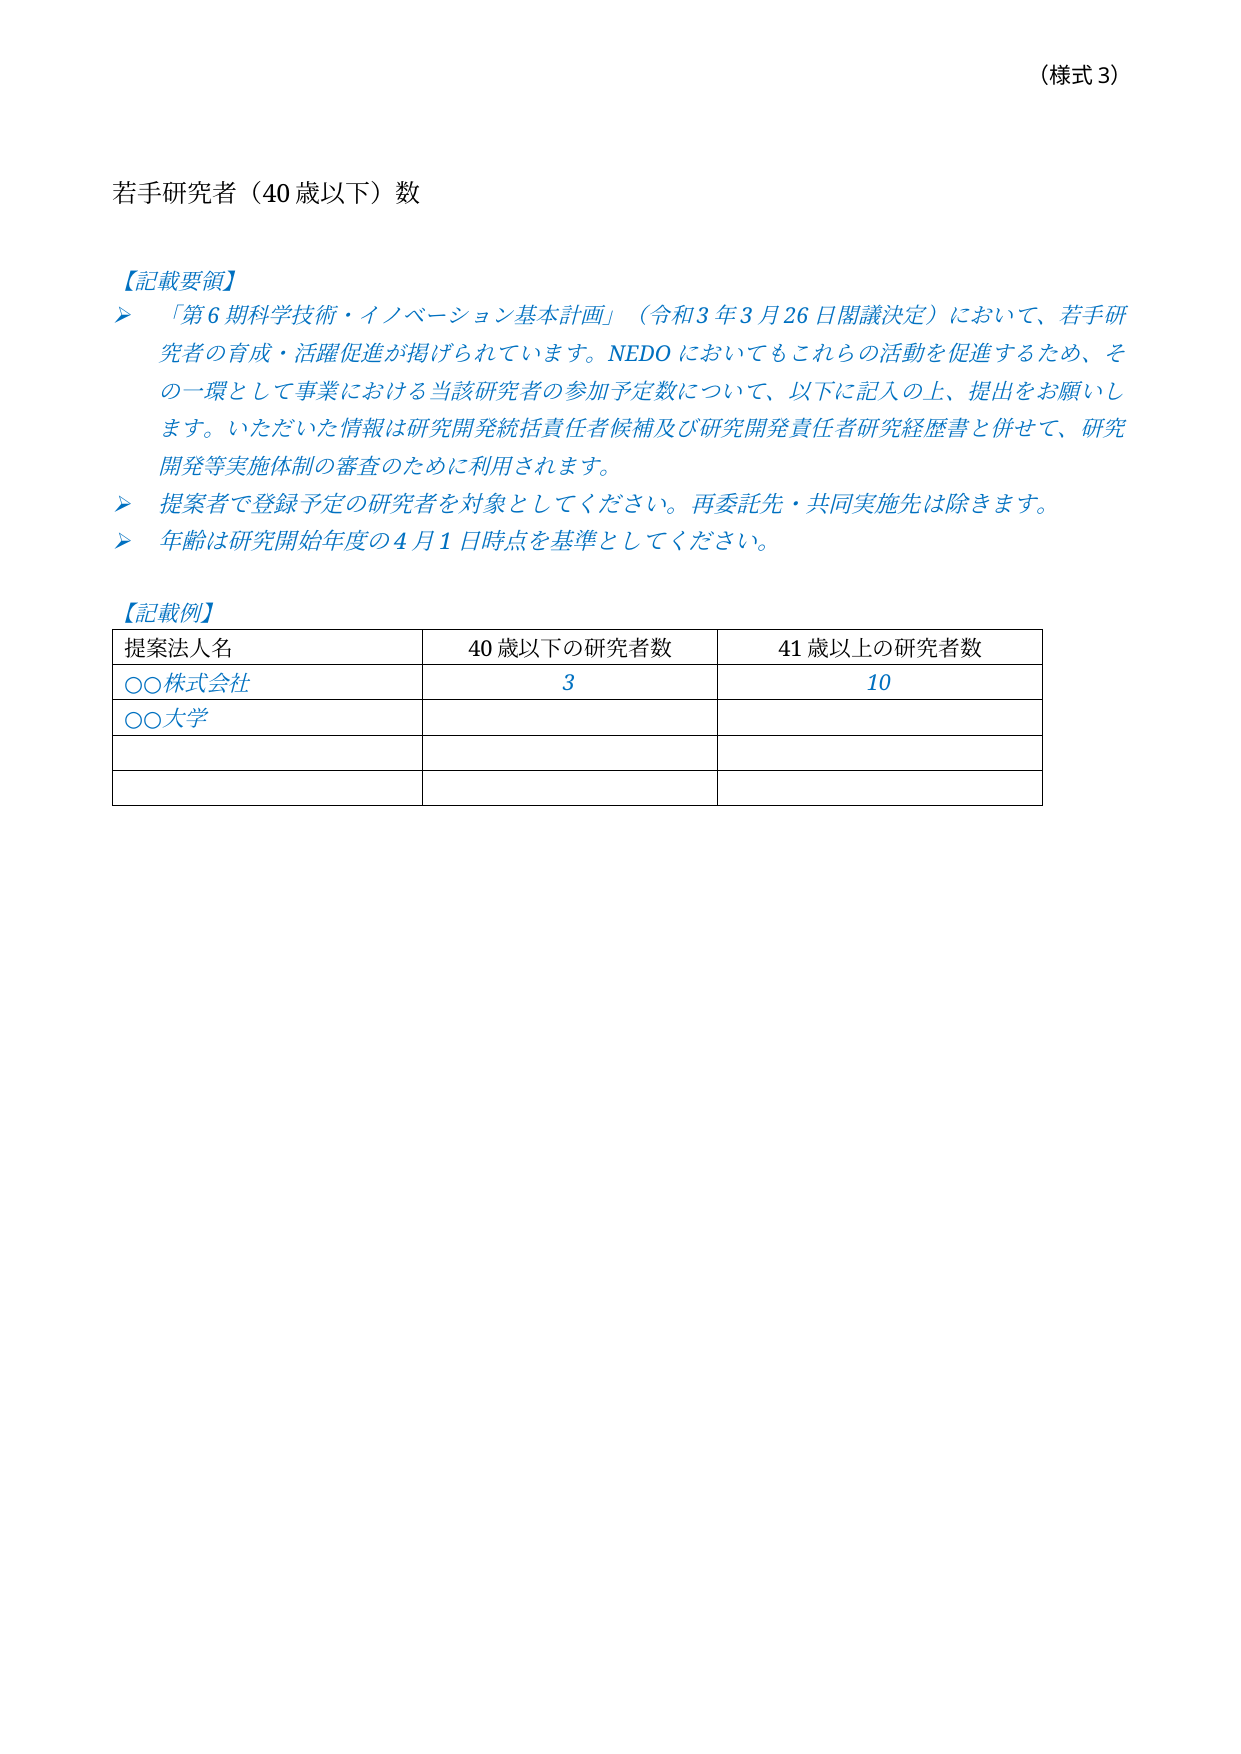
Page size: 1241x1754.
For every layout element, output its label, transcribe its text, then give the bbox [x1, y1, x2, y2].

table_cell [423, 700, 717, 734]
table_cell [718, 771, 1042, 805]
table_cell ○○大学 [113, 700, 422, 734]
table_cell [423, 771, 717, 805]
table_cell [423, 736, 717, 770]
list 年齢は研究開始年度の4月1日時点を基準としてください。 [112, 523, 1128, 557]
text 【記載要領】 [112, 263, 1128, 297]
table_cell [718, 736, 1042, 770]
table_cell 3 [423, 665, 717, 699]
table_header 提案法人名 [113, 630, 422, 664]
table_cell [113, 771, 422, 805]
table_cell ○○株式会社 [113, 665, 422, 699]
list 提案者で登録予定の研究者を対象としてください。再委託先・共同実施先は除きます。 [112, 485, 1128, 519]
list 「第6期科学技術・イノベーション基本計画」（令和3年3月26日閣議決定）において、若手研究者の育成・活躍促進が掲げられています。NEDOにおいてもこれらの活動を促進するため、その一環として事業における当該研究者の参加予定数について、以下に記入の上、提出をお願いします。いただいた情報は研究開発統括責任者候補及び研究開発責任者研究経歴書と併せて、研究開発等実施体制の審査のために利用されます。 [112, 297, 1128, 482]
table_header 41歳以上の研究者数 [718, 630, 1042, 664]
table_header 40歳以下の研究者数 [423, 630, 717, 664]
text 【記載例】 [112, 594, 1128, 629]
table_cell 10 [718, 665, 1042, 699]
table_cell [718, 700, 1042, 734]
table_cell [113, 736, 422, 770]
